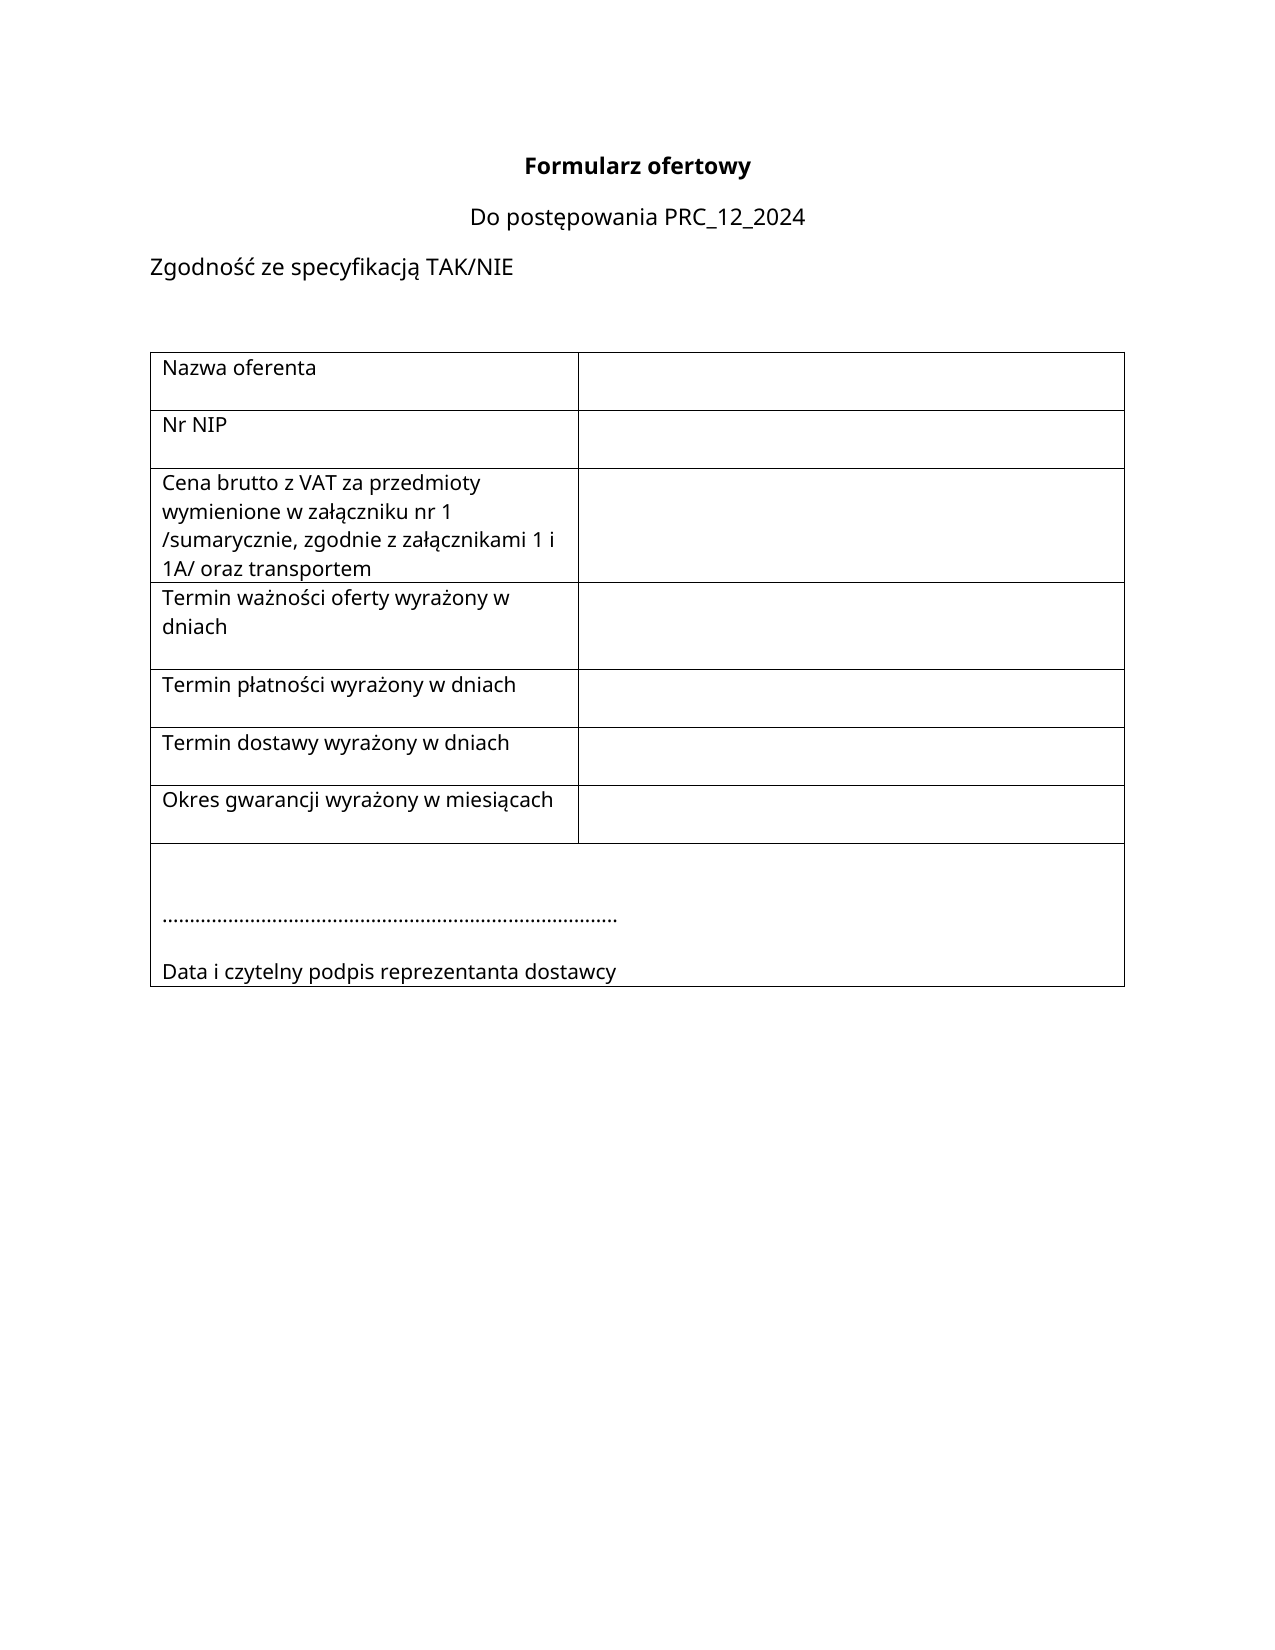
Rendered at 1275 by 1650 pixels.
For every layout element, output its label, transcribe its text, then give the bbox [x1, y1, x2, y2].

table_cell Nr NIP [151, 411, 578, 467]
table_cell [579, 411, 1124, 467]
table_header [579, 353, 1124, 409]
table_cell [579, 786, 1124, 842]
table_header Nazwa oferenta [151, 353, 578, 409]
table_cell Cena brutto z VAT za przedmioty wymienione w załączniku nr 1 /sumarycznie, zgodnie z załącznikami 1 i 1A/ oraz transportem [151, 469, 578, 582]
table_cell ……………………………………………………………………….. Data i czytelny podpis reprezentanta dostawcy [151, 844, 1124, 986]
text Do postępowania PRC_12_2024 [150, 200, 1125, 232]
text Formularz ofertowy [150, 150, 1125, 181]
table_cell Termin ważności oferty wyrażony w dniach [151, 583, 578, 669]
table_cell [579, 670, 1124, 727]
table_cell Okres gwarancji wyrażony w miesiącach [151, 786, 578, 842]
table_cell Termin płatności wyrażony w dniach [151, 670, 578, 727]
text Zgodność ze specyfikacją TAK/NIE [150, 251, 1125, 282]
table_cell [579, 728, 1124, 784]
table_cell [579, 583, 1124, 669]
table_cell Termin dostawy wyrażony w dniach [151, 728, 578, 784]
table_cell [579, 469, 1124, 582]
